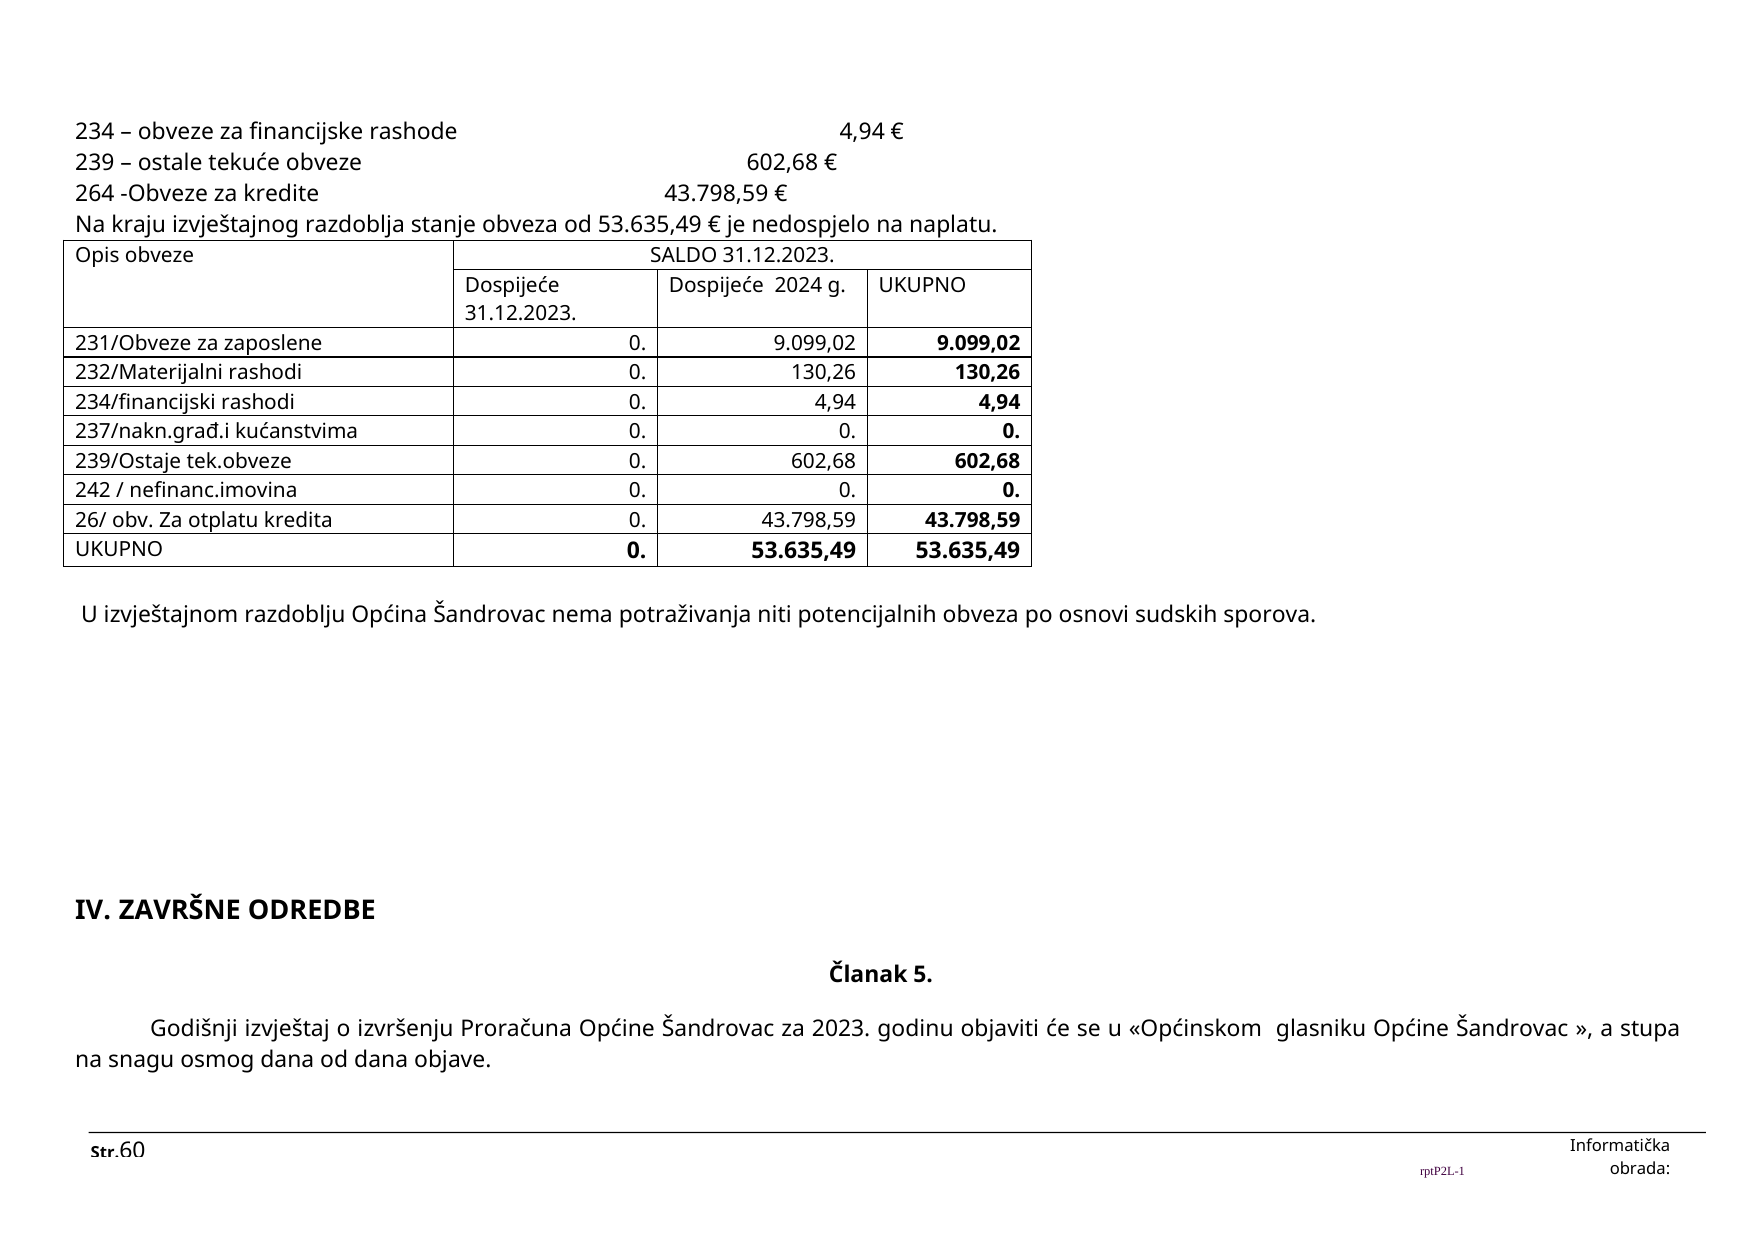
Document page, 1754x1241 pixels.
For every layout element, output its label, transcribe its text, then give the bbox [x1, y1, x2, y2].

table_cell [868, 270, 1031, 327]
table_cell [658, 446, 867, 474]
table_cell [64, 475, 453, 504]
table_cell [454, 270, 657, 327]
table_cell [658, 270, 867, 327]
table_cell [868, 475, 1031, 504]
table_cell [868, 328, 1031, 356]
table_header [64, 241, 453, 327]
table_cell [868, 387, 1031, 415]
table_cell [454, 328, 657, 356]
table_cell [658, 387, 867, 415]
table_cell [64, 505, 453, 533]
text 239 – ostale tekuće obveze 602,68 € [75, 146, 1683, 177]
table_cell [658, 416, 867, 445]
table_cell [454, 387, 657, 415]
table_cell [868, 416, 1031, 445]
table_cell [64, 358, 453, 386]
text Članak 5. [75, 958, 1687, 989]
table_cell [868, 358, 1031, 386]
text 234 – obveze za financijske rashode 4,94 € [75, 114, 1683, 146]
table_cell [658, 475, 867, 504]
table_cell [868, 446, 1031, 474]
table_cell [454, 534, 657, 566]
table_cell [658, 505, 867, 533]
text Godišnji izvještaj o izvršenju Proračuna Općine Šandrovac za 2023. godinu objaviti će se u «Općinskom glasniku Općine Šandrovac », a stupa na snagu osmog dana od dana objave. [75, 1012, 1683, 1075]
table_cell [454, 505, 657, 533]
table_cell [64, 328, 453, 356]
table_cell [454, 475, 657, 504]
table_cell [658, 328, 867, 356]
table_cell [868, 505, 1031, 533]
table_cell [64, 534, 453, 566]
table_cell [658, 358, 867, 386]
list ZAVRŠNE ODREDBE [75, 890, 1683, 927]
text Na kraju izvještajnog razdoblja stanje obveza od 53.635,49 € je nedospjelo na naplatu. [75, 208, 1683, 239]
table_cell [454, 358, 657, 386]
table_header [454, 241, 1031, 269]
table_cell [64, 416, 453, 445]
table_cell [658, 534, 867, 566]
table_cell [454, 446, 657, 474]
text 264 -Obveze za kredite 43.798,59 € [75, 177, 1683, 208]
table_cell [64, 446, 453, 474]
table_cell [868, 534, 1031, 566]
text U izvještajnom razdoblju Općina Šandrovac nema potraživanja niti potencijalnih obveza po osnovi sudskih sporova. [75, 598, 1683, 629]
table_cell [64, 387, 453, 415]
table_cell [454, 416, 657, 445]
